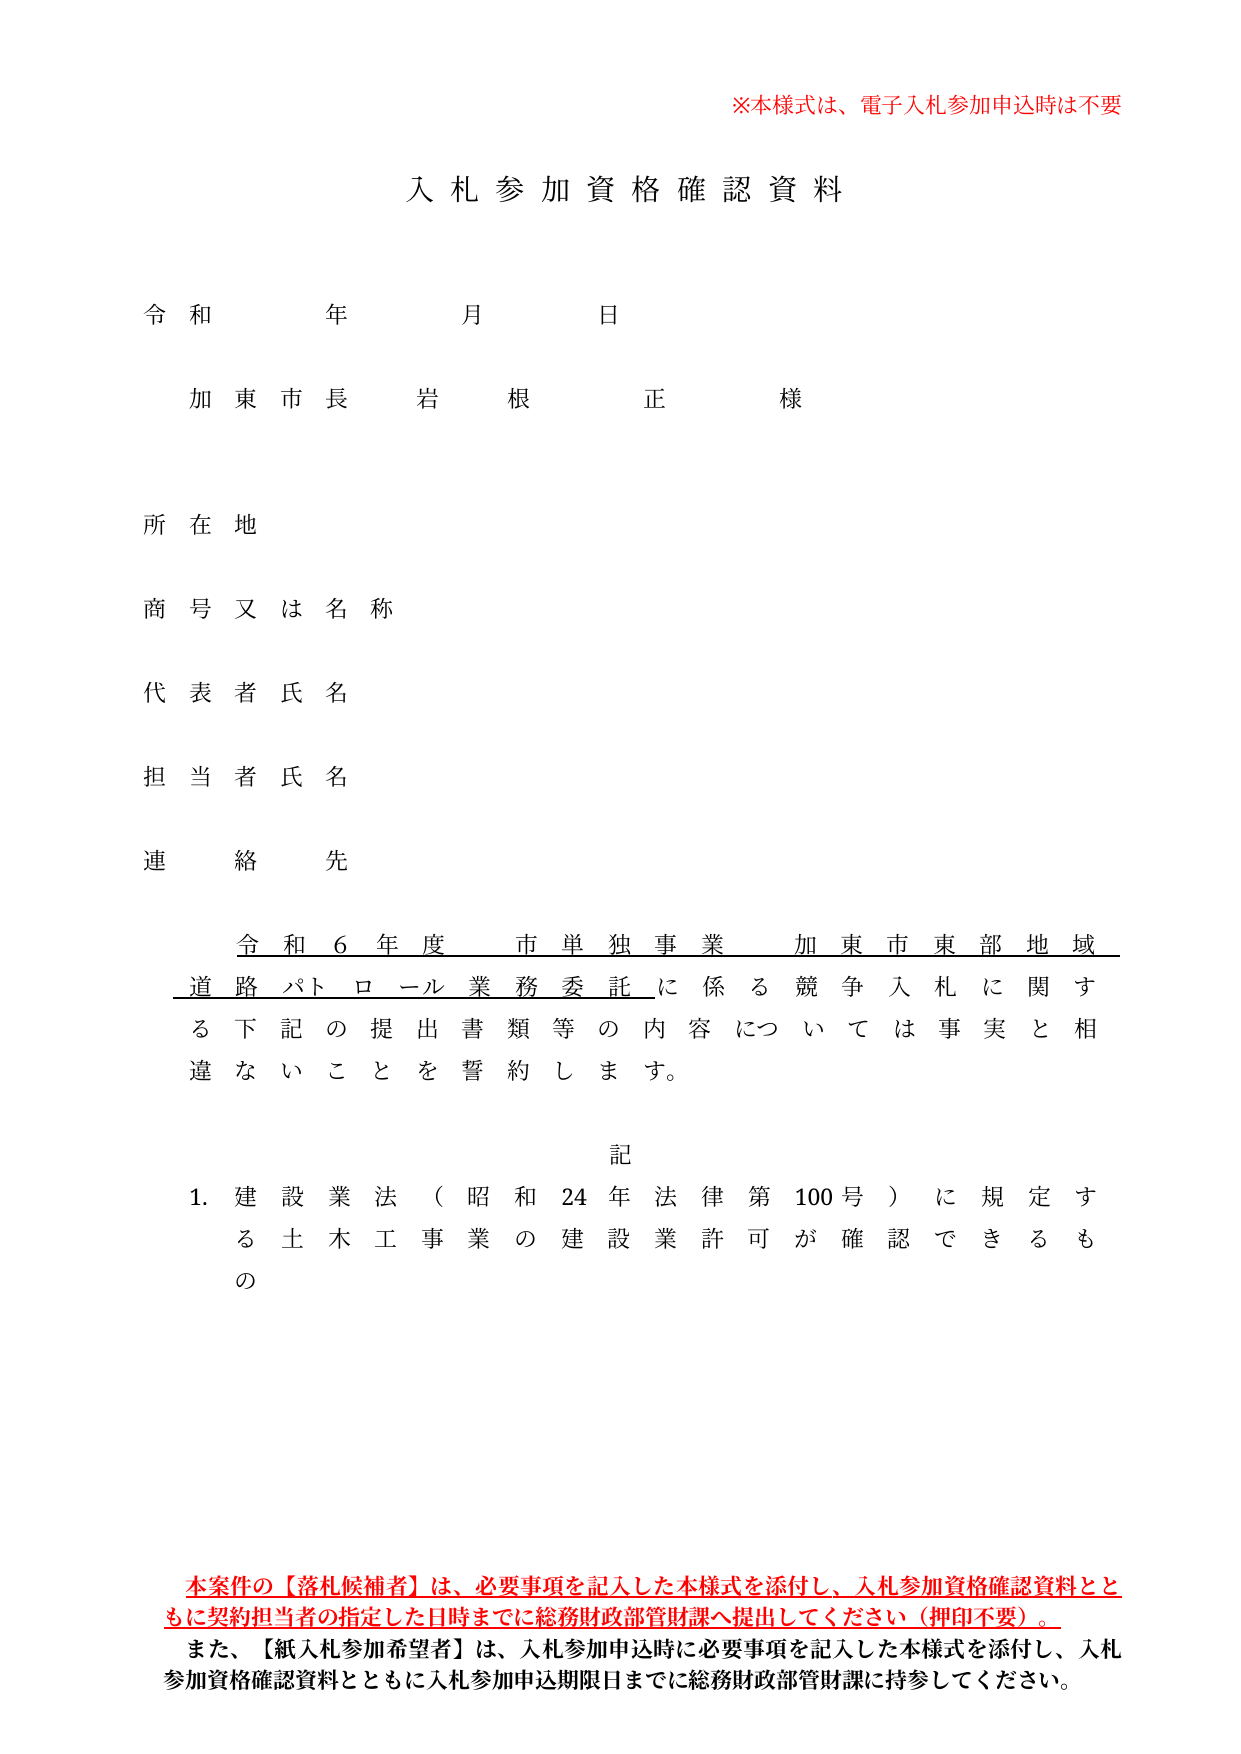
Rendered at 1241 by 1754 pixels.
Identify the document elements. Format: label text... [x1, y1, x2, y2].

text 令和 年 月 日 [144, 251, 1120, 335]
text 令和６年度 市単独事業 加東市東部地域道路パトロール業務委託に係る競争入札に関する下記の提出書類等の内容については事実と相違ないことを誓約します。 [144, 922, 1120, 1090]
text 代表者氏名 [144, 628, 1120, 712]
text 連 絡 先 [144, 796, 1120, 880]
text 担当者氏名 [144, 712, 1120, 796]
text 所在地 [144, 461, 1120, 544]
text 入札参加資格確認資料 [144, 167, 1120, 209]
text 加東市長 岩 根 正 様 [144, 377, 1120, 419]
text 記 [144, 1132, 1120, 1174]
text 商号又は名称 [144, 544, 1120, 628]
list 建設業法（昭和24年法律第100号）に規定する土木工事業の建設業許可が確認できるもの [187, 1174, 1120, 1300]
